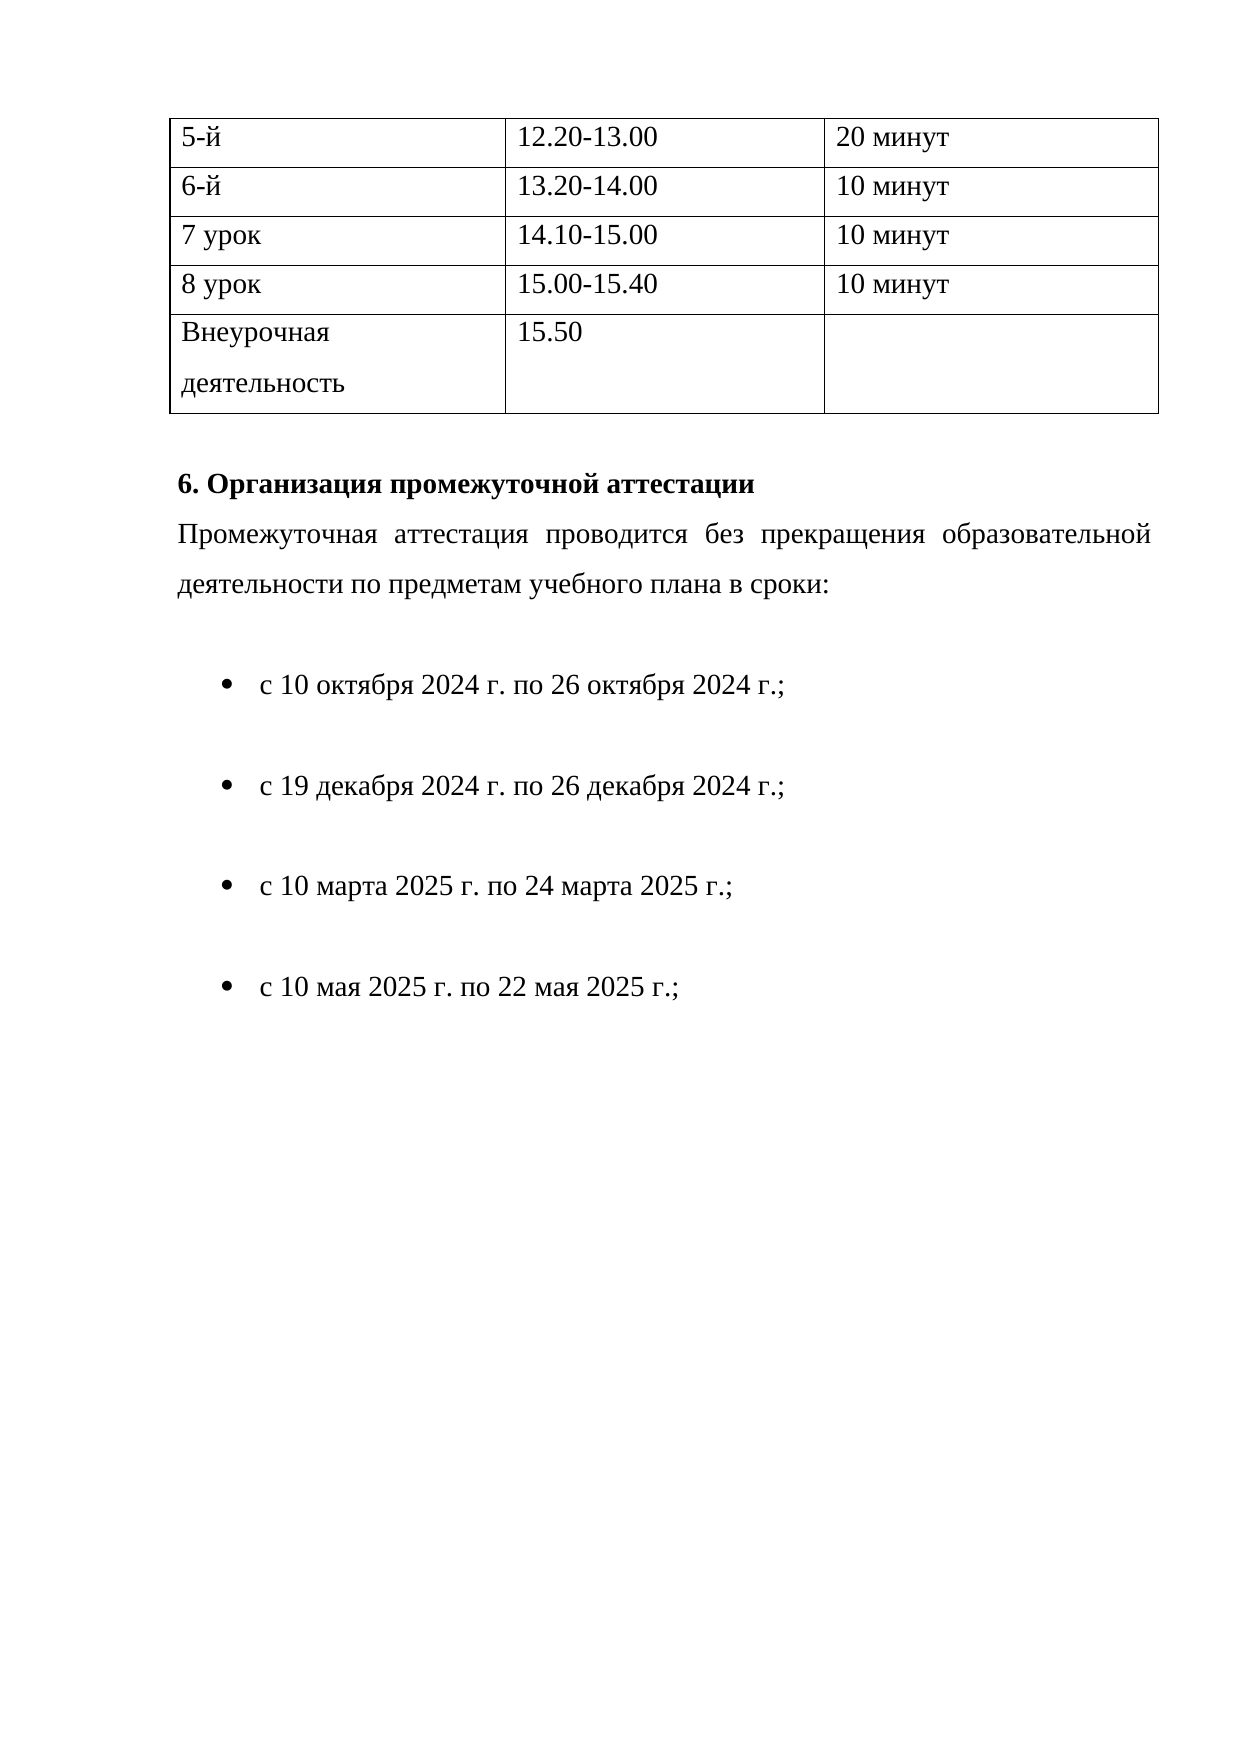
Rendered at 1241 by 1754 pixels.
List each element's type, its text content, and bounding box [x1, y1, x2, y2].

list c 10 марта 2025 г. по 24 марта 2025 г.; [222, 868, 1152, 902]
table_cell 12.20-13.00 [506, 119, 824, 167]
table_cell 10 минут [825, 266, 1158, 313]
table_cell 10 минут [825, 217, 1158, 265]
table_cell 15.00-15.40 [506, 266, 824, 313]
list c 19 декабря 2024 г. по 26 декабря 2024 г.; [222, 768, 1152, 801]
text 6. Организация промежуточной аттестации [177, 466, 1152, 499]
table_cell 8 урок [171, 266, 505, 313]
table_cell 10 минут [825, 168, 1158, 216]
table_cell 5-й [171, 119, 505, 167]
text Промежуточная аттестация проводится без прекращения образовательной деятельности по предметам учебного плана в сроки: [177, 516, 1152, 600]
table_cell Внеурочная деятельность [171, 315, 505, 413]
table_cell 7 урок [171, 217, 505, 265]
table_cell 13.20-14.00 [506, 168, 824, 216]
list c 10 октября 2024 г. по 26 октября 2024 г.; [222, 667, 1152, 701]
table_cell 14.10-15.00 [506, 217, 824, 265]
table_cell [825, 315, 1158, 413]
list c 10 мая 2025 г. по 22 мая 2025 г.; [222, 969, 1152, 1003]
table_cell 6-й [171, 168, 505, 216]
table_cell 15.50 [506, 315, 824, 413]
table_cell 20 минут [825, 119, 1158, 167]
